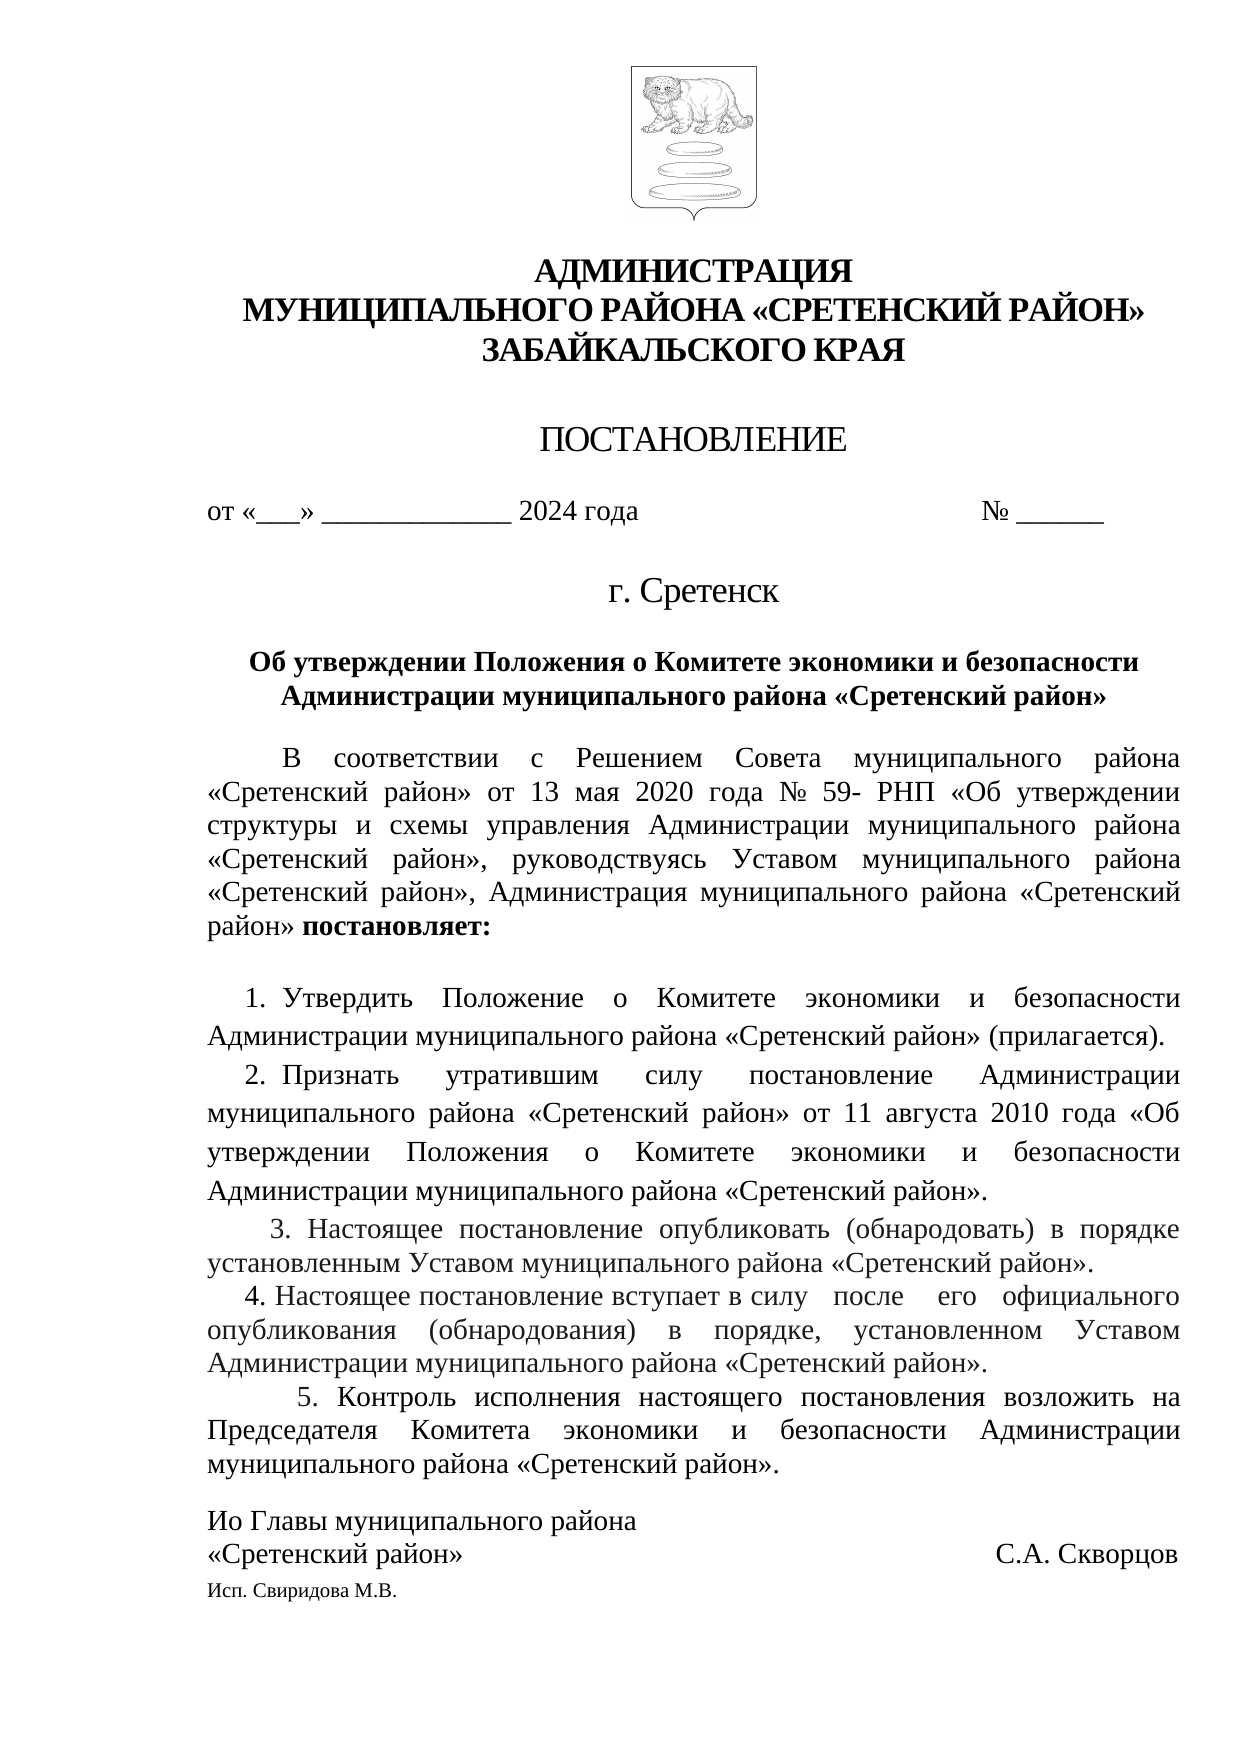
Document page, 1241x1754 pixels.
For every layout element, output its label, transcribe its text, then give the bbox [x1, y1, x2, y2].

text 5. Контроль исполнения настоящего постановления возложить на Председателя Комитета экономики и безопасности Администрации муниципального района «Сретенский район». [207, 1379, 1181, 1479]
text 3. Настоящее постановление опубликовать (обнародовать) в порядке установленным Уставом муниципального района «Сретенский район». [207, 1211, 1181, 1278]
text «Сретенский район» С.А. Скворцов [207, 1537, 1179, 1571]
text Об утверждении Положения о Комитете экономики и безопасности Администрации муниципального района «Сретенский район» [207, 644, 1181, 711]
text Ио Главы муниципального района [207, 1503, 1179, 1537]
text ПОСТАНОВЛЕНИЕ [207, 418, 1181, 460]
list Признать утратившим силу постановление Администрации муниципального района «Сретенский район» от 11 августа 2010 года «Об утверждении Положения о Комитете экономики и безопасности Администрации муниципального района «Сретенский район». [207, 1057, 1181, 1206]
picture [631, 66, 757, 221]
list Утвердить Положение о Комитете экономики и безопасности Администрации муниципального района «Сретенский район» (прилагается). [207, 980, 1181, 1052]
text 4. Настоящее постановление вступает в силу после его официального опубликования (обнародования) в порядке, установленном Уставом Администрации муниципального района «Сретенский район». [207, 1278, 1181, 1379]
text г. Сретенск [207, 569, 1181, 611]
text Исп. Свиридова М.В. [207, 1571, 1179, 1604]
text МУНИЦИПАЛЬНОГО РАЙОНА «СРЕТЕНСКИЙ РАЙОН» ЗАБАЙКАЛЬСКОГО КРАЯ [207, 289, 1181, 368]
text В соответствии с Решением Совета муниципального района «Сретенский район» от 13 мая 2020 года № 59- РНП «Об утверждении структуры и схемы управления Администрации муниципального района «Сретенский район», руководствуясь Уставом муниципального района «Сретенский район», Администрация муниципального района «Сретенский район» постановляет: [207, 740, 1181, 941]
text АДМИНИСТРАЦИЯ [207, 250, 1181, 289]
text от «___» _____________ 2024 года № ______ [207, 493, 1181, 527]
